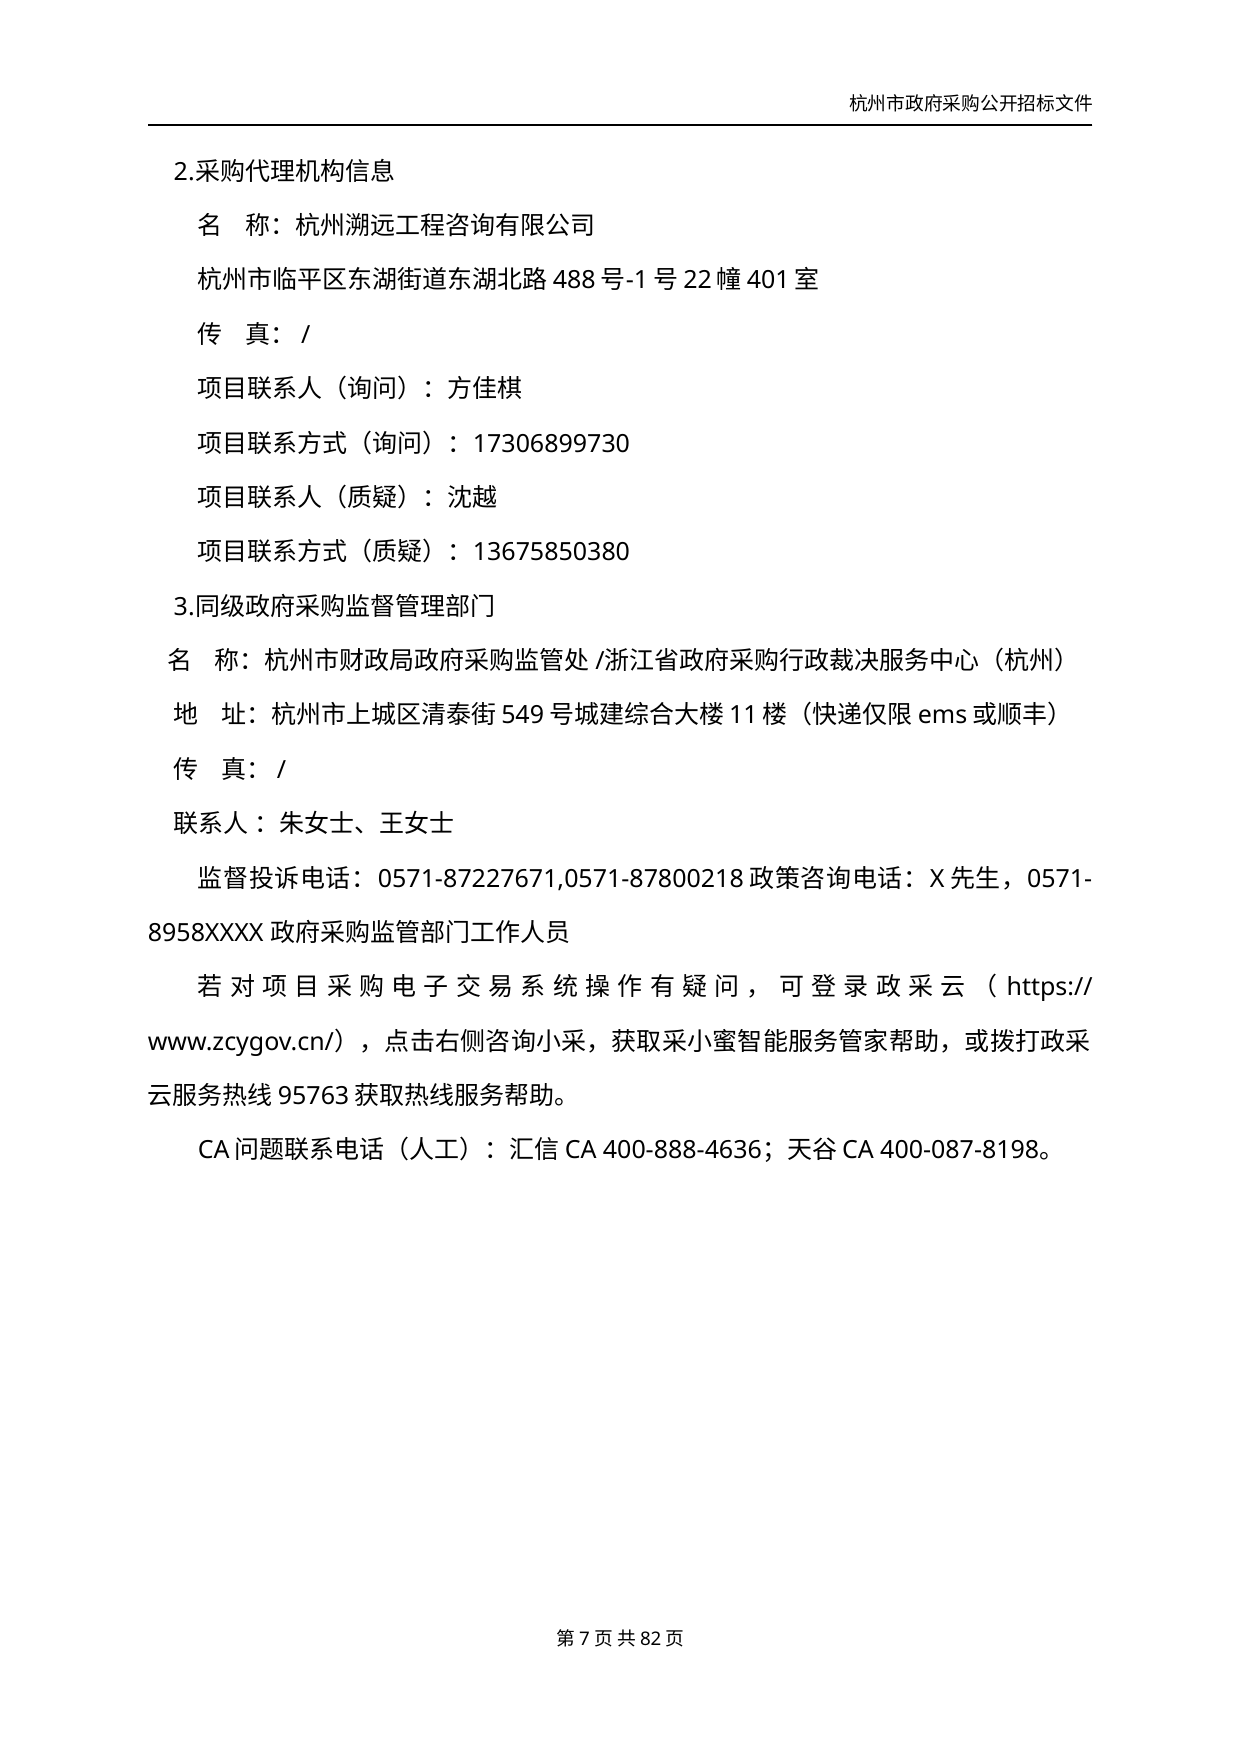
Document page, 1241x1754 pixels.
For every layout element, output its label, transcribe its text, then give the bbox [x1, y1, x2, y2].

text CA问题联系电话（人工）：汇信CA 400-888-4636；天谷CA 400-087-8198。 [148, 1130, 1092, 1166]
text 名 称：杭州市财政局政府采购监管处 /浙江省政府采购行政裁决服务中心（杭州） [148, 641, 1092, 677]
text 传 真： / [148, 749, 1092, 786]
text 项目联系人（质疑）：沈越 [148, 477, 1092, 514]
text 监督投诉电话：0571-87227671,0571-87800218政策咨询电话：X先生，0571-8958XXXX 政府采购监管部门工作人员 [148, 858, 1092, 949]
text 3.同级政府采购监督管理部门 [148, 586, 1092, 622]
text 若对项目采购电子交易系统操作有疑问，可登录政采云（https://www.zcygov.cn/），点击右侧咨询小采，获取采小蜜智能服务管家帮助，或拨打政采云服务热线95763获取热线服务帮助。 [148, 967, 1092, 1112]
text 地 址：杭州市上城区清泰街549号城建综合大楼11楼（快递仅限ems或顺丰） [148, 695, 1092, 731]
text 传 真： / [148, 314, 1092, 351]
text 项目联系方式（质疑）：13675850380 [148, 532, 1092, 568]
text 项目联系方式（询问）：17306899730 [148, 423, 1092, 459]
text 杭州市临平区东湖街道东湖北路488号-1号22幢401室 [148, 260, 1092, 296]
text 项目联系人（询问）：方佳棋 [148, 369, 1092, 405]
text 联系人 ：朱女士、王女士 [148, 804, 1092, 840]
text 名 称：杭州溯远工程咨询有限公司 [148, 206, 1092, 242]
text 2.采购代理机构信息 [148, 151, 1092, 187]
